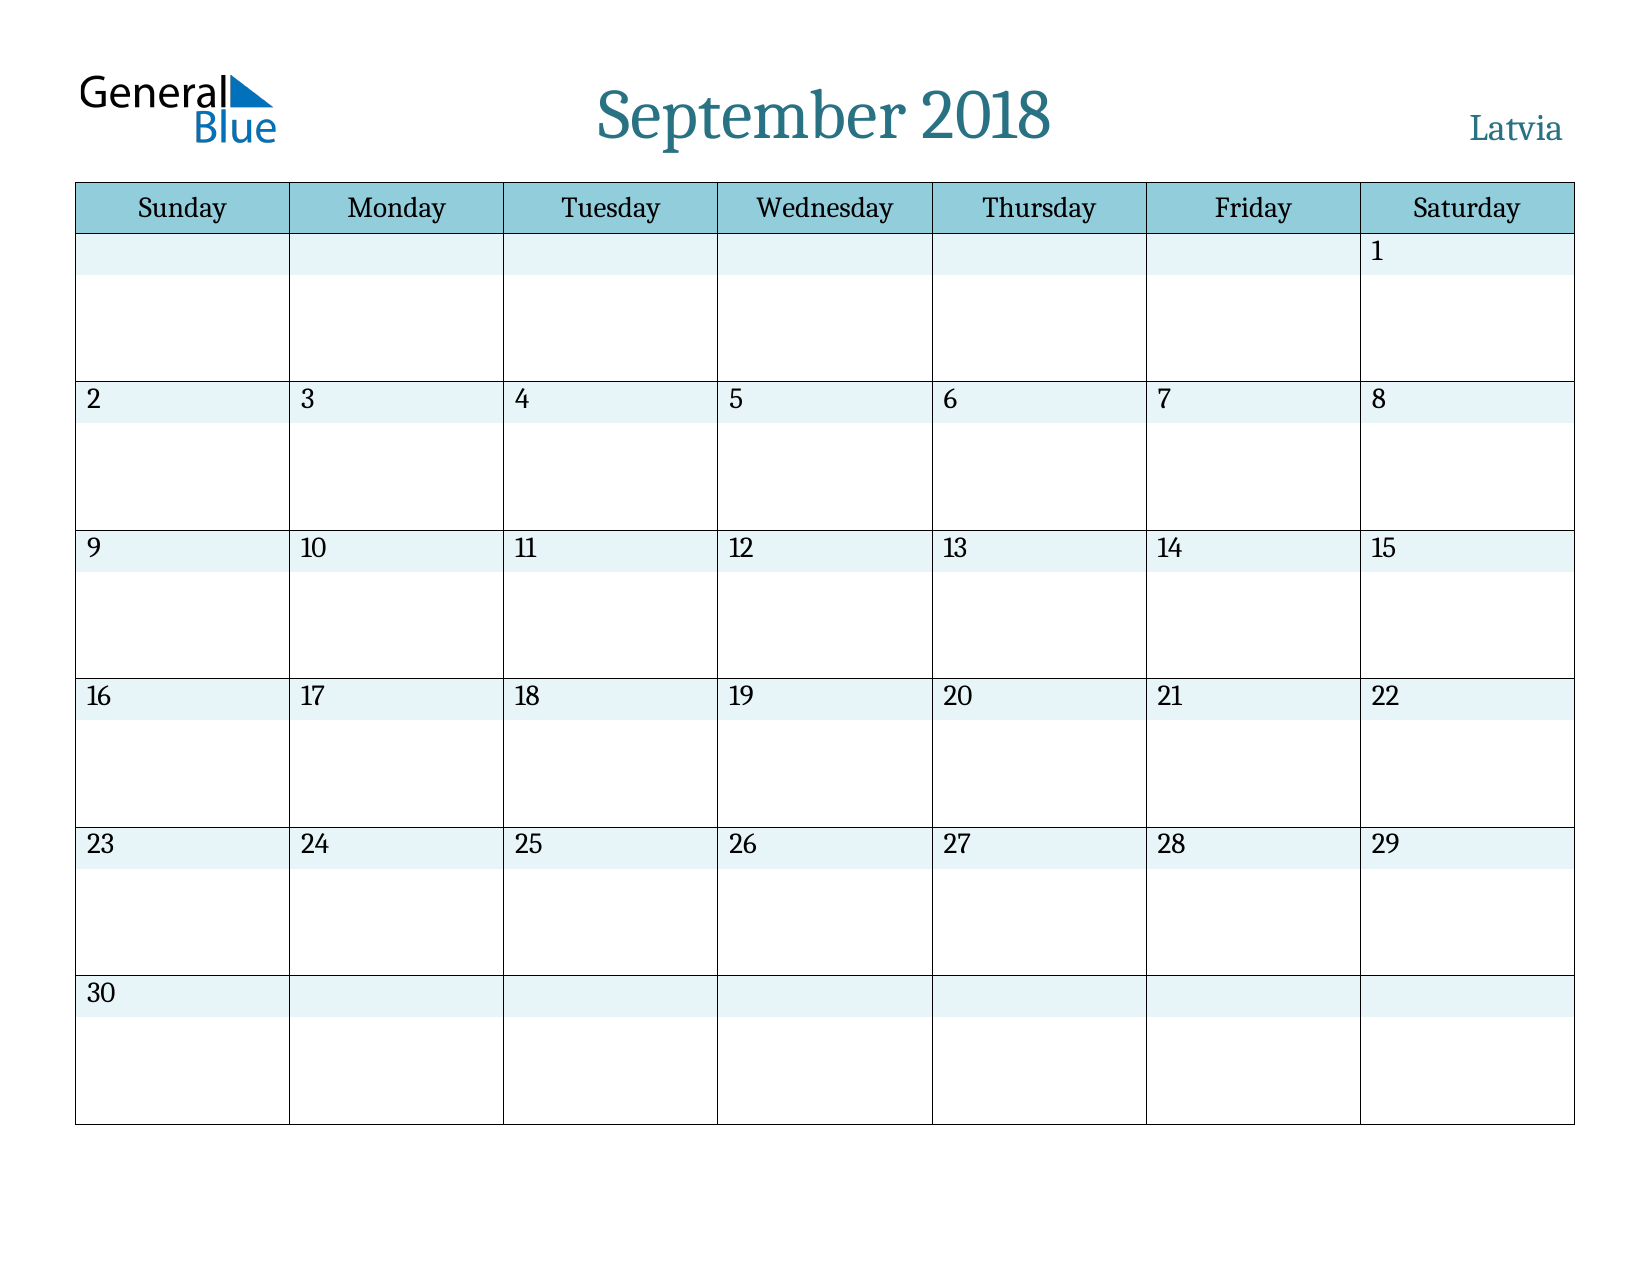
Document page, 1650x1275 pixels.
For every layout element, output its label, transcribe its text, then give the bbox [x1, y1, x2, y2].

table_cell [290, 572, 503, 678]
table_cell [1361, 869, 1574, 975]
table_cell Tuesday [504, 183, 717, 233]
table_cell [933, 234, 1146, 275]
table_cell [290, 720, 503, 827]
table_cell [718, 976, 932, 1017]
table_header September 2018 [504, 75, 1146, 182]
table_cell [718, 572, 932, 678]
table_cell [933, 423, 1146, 530]
table_cell 15 [1361, 531, 1574, 572]
table_cell 6 [933, 382, 1146, 423]
table_cell [76, 720, 289, 827]
table_cell [933, 275, 1146, 381]
table_cell [933, 1017, 1146, 1123]
table_cell [504, 976, 717, 1017]
table_cell Friday [1147, 183, 1360, 233]
table_cell [504, 720, 717, 827]
picture [80, 75, 276, 143]
table_cell 8 [1361, 382, 1574, 423]
table_cell [1147, 423, 1360, 530]
table_cell 30 [76, 976, 289, 1017]
table_cell [290, 1017, 503, 1123]
table_cell 10 [290, 531, 503, 572]
table_cell [76, 1017, 289, 1123]
table_cell 14 [1147, 531, 1360, 572]
table_cell [76, 234, 289, 275]
table_cell 29 [1361, 828, 1574, 869]
table_cell [290, 423, 503, 530]
table_cell [718, 720, 932, 827]
table_cell [718, 234, 932, 275]
table_cell 26 [718, 828, 932, 869]
table_cell [718, 423, 932, 530]
table_cell Thursday [933, 183, 1146, 233]
table_cell 25 [504, 828, 717, 869]
table_cell [933, 572, 1146, 678]
table_cell Sunday [76, 183, 289, 233]
table_cell 18 [504, 679, 717, 720]
table_cell [1147, 572, 1360, 678]
table_cell 7 [1147, 382, 1360, 423]
table_cell 23 [76, 828, 289, 869]
table_cell [1147, 976, 1360, 1017]
table_cell 11 [504, 531, 717, 572]
table_cell 3 [290, 382, 503, 423]
table_cell [504, 869, 717, 975]
table_cell 24 [290, 828, 503, 869]
table_cell 16 [76, 679, 289, 720]
table_cell [1361, 976, 1574, 1017]
table_cell 13 [933, 531, 1146, 572]
table_cell [504, 234, 717, 275]
table_cell 12 [718, 531, 932, 572]
table_cell [933, 869, 1146, 975]
table_cell [1147, 275, 1360, 381]
table_cell [933, 720, 1146, 827]
table_cell [290, 234, 503, 275]
table_header [76, 75, 503, 182]
table_cell [1361, 423, 1574, 530]
table_cell [1147, 720, 1360, 827]
table_cell [1147, 1017, 1360, 1123]
table_cell [504, 572, 717, 678]
table_cell [290, 275, 503, 381]
table_cell [504, 1017, 717, 1123]
table_cell [1361, 720, 1574, 827]
table_cell [1361, 1017, 1574, 1123]
table_cell Saturday [1361, 183, 1574, 233]
table_cell [718, 1017, 932, 1123]
table_header Latvia [1146, 75, 1574, 182]
table_cell [1361, 572, 1574, 678]
table_cell 2 [76, 382, 289, 423]
table_cell [76, 572, 289, 678]
table_cell [1361, 275, 1574, 381]
table_cell [1147, 234, 1360, 275]
table_cell 27 [933, 828, 1146, 869]
table_cell [718, 869, 932, 975]
table_cell 22 [1361, 679, 1574, 720]
table_cell 5 [718, 382, 932, 423]
table_cell [1147, 869, 1360, 975]
table_cell [504, 423, 717, 530]
table_cell [290, 976, 503, 1017]
table_cell Wednesday [718, 183, 932, 233]
table_cell 9 [76, 531, 289, 572]
table_cell [933, 976, 1146, 1017]
table_cell 28 [1147, 828, 1360, 869]
table_cell 19 [718, 679, 932, 720]
table_cell 17 [290, 679, 503, 720]
table_cell [504, 275, 717, 381]
table_cell [718, 275, 932, 381]
table_cell [76, 423, 289, 530]
table_cell 20 [933, 679, 1146, 720]
table_cell [290, 869, 503, 975]
table_cell 1 [1361, 234, 1574, 275]
table_cell 4 [504, 382, 717, 423]
table_cell [76, 869, 289, 975]
table_cell Monday [290, 183, 503, 233]
table_cell 21 [1147, 679, 1360, 720]
table_cell [76, 275, 289, 381]
